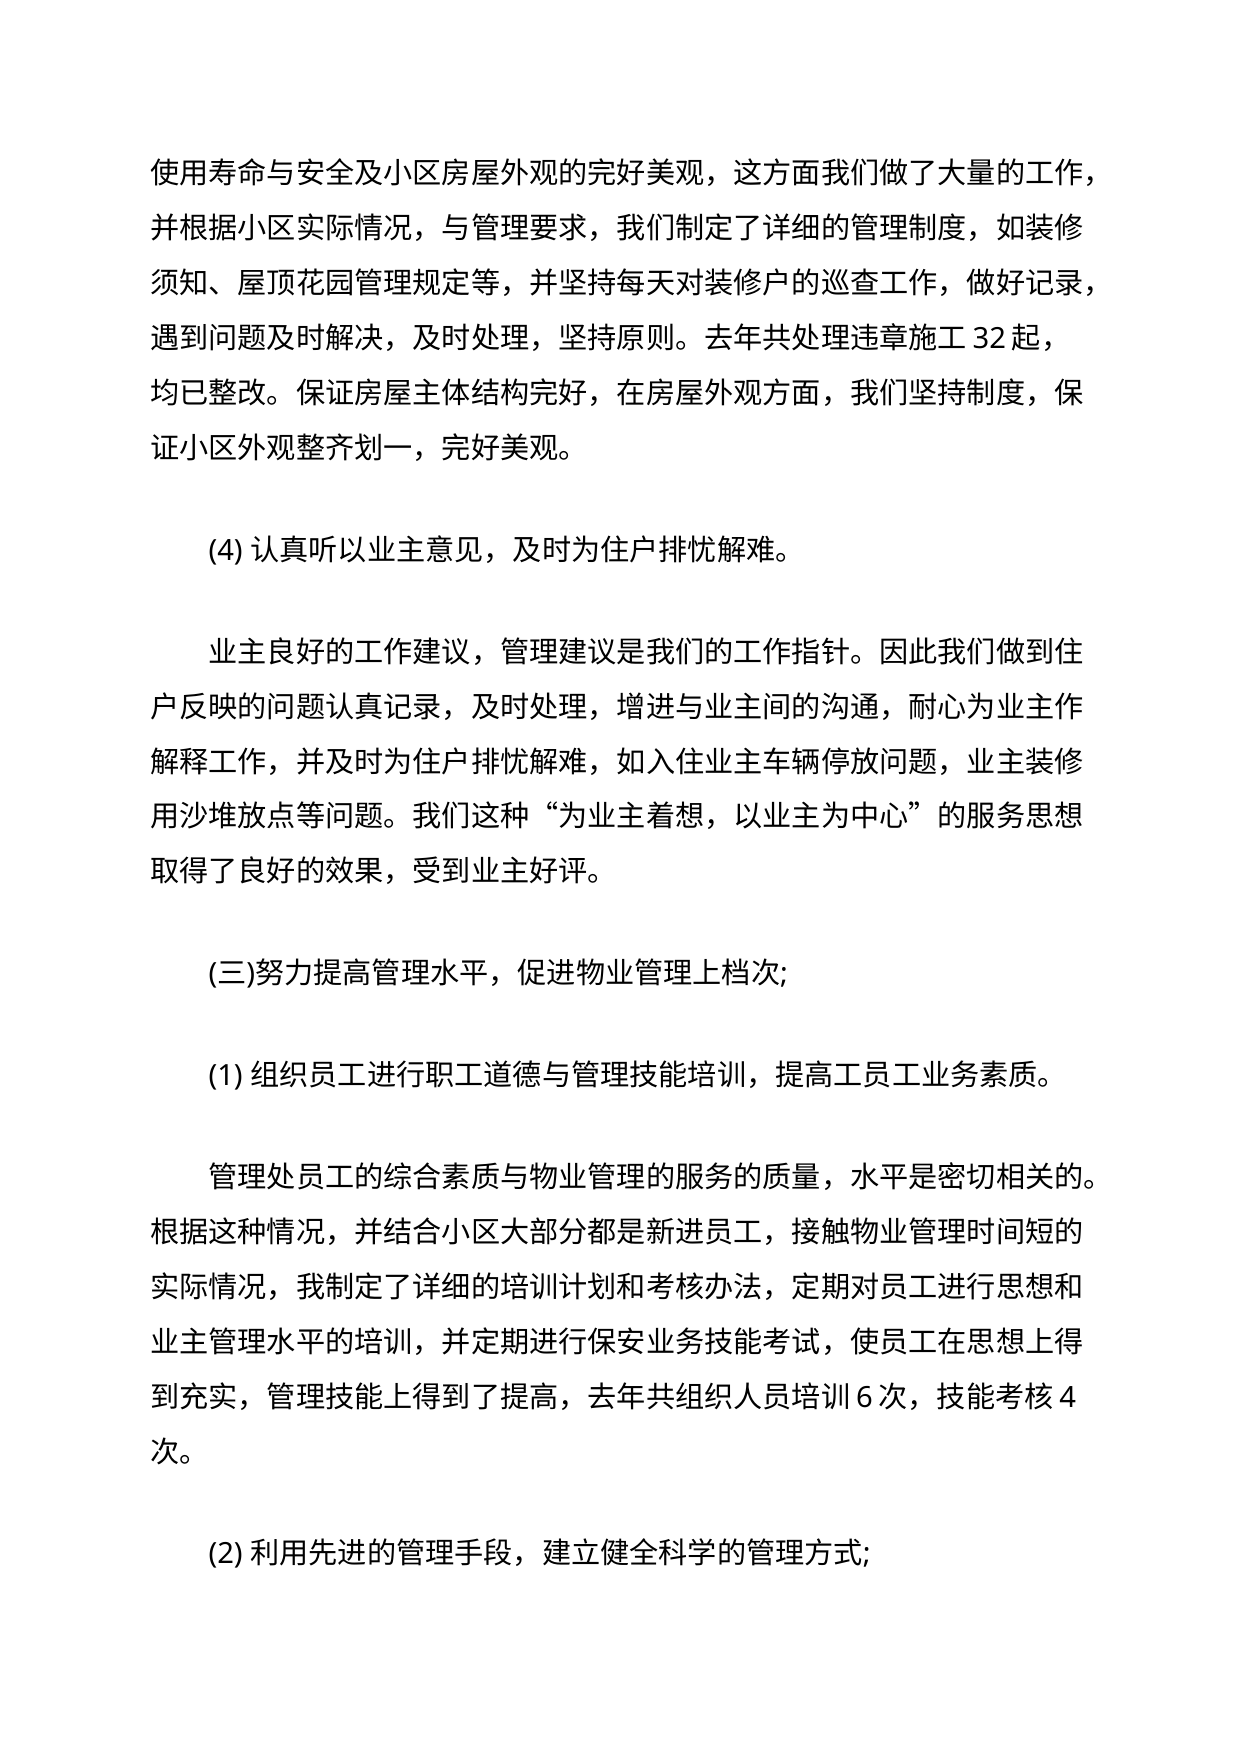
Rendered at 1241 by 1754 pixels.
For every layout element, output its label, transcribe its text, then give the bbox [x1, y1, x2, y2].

text (三)努力提高管理水平，促进物业管理上档次; [150, 950, 1090, 992]
text (2) 利用先进的管理手段，建立健全科学的管理方式; [150, 1530, 1090, 1572]
text (4) 认真听以业主意见，及时为住户排忧解难。 [150, 526, 1090, 569]
text (1) 组织员工进行职工道德与管理技能培训，提高工员工业务素质。 [150, 1052, 1090, 1094]
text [150, 150, 1090, 467]
text 管理处员工的综合素质与物业管理的服务的质量，水平是密切相关的。根据这种情况，并结合小区大部分都是新进员工，接触物业管理时间短的实际情况，我制定了详细的培训计划和考核办法，定期对员工进行思想和业主管理水平的培训，并定期进行保安业务技能考试，使员工在思想上得到充实，管理技能上得到了提高，去年共组织人员培训6次，技能考核4次。 [150, 1154, 1090, 1471]
text 业主良好的工作建议，管理建议是我们的工作指针。因此我们做到住户反映的问题认真记录，及时处理，增进与业主间的沟通，耐心为业主作解释工作，并及时为住户排忧解难，如入住业主车辆停放问题，业主装修用沙堆放点等问题。我们这种“为业主着想，以业主为中心”的服务思想取得了良好的效果，受到业主好评。 [150, 628, 1090, 890]
